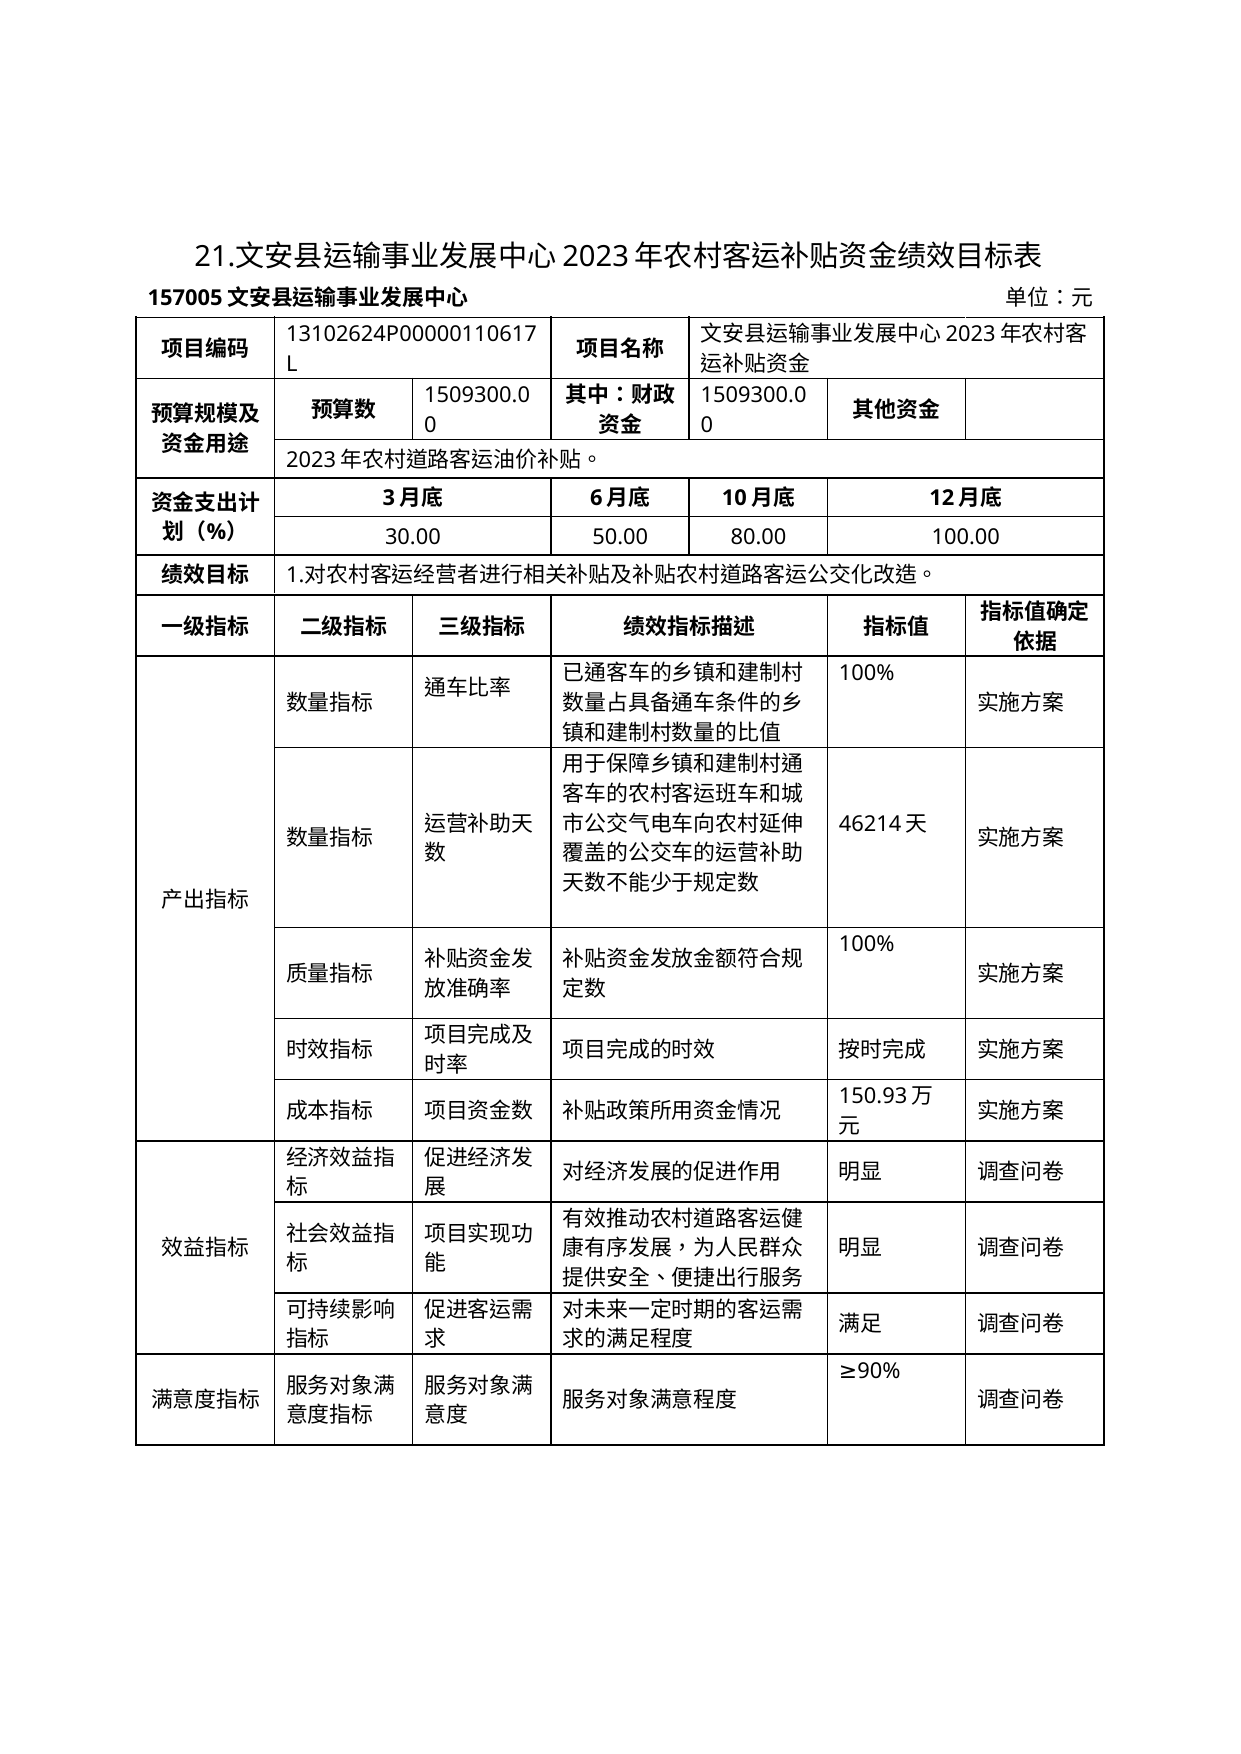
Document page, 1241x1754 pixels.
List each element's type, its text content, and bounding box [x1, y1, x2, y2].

table_cell 有效推动农村道路客运健康有序发展，为人民群众提供安全、便捷出行服务 [552, 1203, 827, 1292]
table_cell ≥90% [828, 1355, 965, 1444]
table_cell 补贴政策所用资金情况 [552, 1080, 827, 1140]
table_cell 效益指标 [137, 1142, 274, 1353]
table_cell 调查问卷 [966, 1294, 1103, 1353]
table_cell 100% [828, 657, 965, 746]
table_cell 1.对农村客运经营者进行相关补贴及补贴农村道路客运公交化改造。 [275, 556, 1103, 592]
table_cell 实施方案 [966, 928, 1103, 1018]
table_cell 100.00 [828, 517, 1103, 554]
table_cell 成本指标 [275, 1080, 412, 1140]
table_cell 2023年农村道路客运油价补贴。 [275, 440, 1103, 477]
table_cell 已通客车的乡镇和建制村数量占具备通车条件的乡镇和建制村数量的比值 [552, 657, 827, 746]
table_cell 12月底 [828, 479, 1103, 516]
table_cell 明显 [828, 1142, 965, 1201]
table_cell 实施方案 [966, 1080, 1103, 1140]
table_cell 100% [828, 928, 965, 1018]
table_cell 质量指标 [275, 928, 412, 1018]
table_cell 运营补助天数 [413, 748, 550, 927]
table_cell 实施方案 [966, 748, 1103, 927]
table_cell 产出指标 [137, 657, 274, 1140]
table_cell 30.00 [275, 517, 550, 554]
table_cell 通车比率 [413, 657, 550, 746]
table_cell 13102624P00000110617L [275, 318, 550, 378]
table_cell 调查问卷 [966, 1142, 1103, 1201]
table_cell 预算数 [275, 379, 412, 439]
table_header 三级指标 [413, 596, 550, 655]
table_cell 时效指标 [275, 1019, 412, 1079]
table_cell 满意度指标 [137, 1355, 274, 1444]
table_cell 1509300.00 [690, 379, 827, 439]
table_cell 调查问卷 [966, 1355, 1103, 1444]
table_cell 其中：财政 资金 [552, 379, 688, 439]
table_cell 服务对象满意程度 [552, 1355, 827, 1444]
table_header 绩效指标描述 [552, 596, 827, 655]
table_header 二级指标 [275, 596, 412, 655]
table_cell 用于保障乡镇和建制村通客车的农村客运班车和城市公交气电车向农村延伸覆盖的公交车的运营补助天数不能少于规定数 [552, 748, 827, 927]
table_cell 绩效目标 [137, 556, 274, 592]
table_cell 明显 [828, 1203, 965, 1292]
table_cell 文安县运输事业发展中心2023年农村客运补贴资金 [690, 318, 1103, 378]
table_cell [966, 379, 1103, 439]
table_cell 1509300.00 [413, 379, 550, 439]
table_cell 数量指标 [275, 748, 412, 927]
table_cell 项目编码 [137, 318, 274, 378]
table_cell 服务对象满意度指标 [275, 1355, 412, 1444]
table_cell 实施方案 [966, 657, 1103, 746]
table_cell 数量指标 [275, 657, 412, 746]
table_header 指标值 [828, 596, 965, 655]
table_cell 服务对象满意度 [413, 1355, 550, 1444]
table_cell 实施方案 [966, 1019, 1103, 1079]
table_cell 满足 [828, 1294, 965, 1353]
table_cell 6月底 [552, 479, 688, 516]
table_cell 资金支出计划（%） [137, 479, 274, 554]
table_header 单位：元 [966, 277, 1103, 316]
text 21.文安县运输事业发展中心2023年农村客运补贴资金绩效目标表 [136, 235, 1104, 275]
table_cell 促进客运需求 [413, 1294, 550, 1353]
table_cell 调查问卷 [966, 1203, 1103, 1292]
table_cell 项目实现功能 [413, 1203, 550, 1292]
table_cell 3月底 [275, 479, 550, 516]
table_cell 社会效益指标 [275, 1203, 412, 1292]
table_header 指标值确定依据 [966, 596, 1103, 655]
table_cell 其他资金 [828, 379, 965, 439]
table_cell 预算规模及资金用途 [137, 379, 274, 477]
table_header 一级指标 [137, 596, 274, 655]
table_cell 80.00 [690, 517, 827, 554]
table_cell 项目完成的时效 [552, 1019, 827, 1079]
table_cell 项目名称 [552, 318, 688, 378]
table_cell 46214天 [828, 748, 965, 927]
table_header 157005文安县运输事业发展中心 [137, 277, 965, 316]
table_cell 经济效益指标 [275, 1142, 412, 1201]
table_cell 项目资金数 [413, 1080, 550, 1140]
table_cell 50.00 [552, 517, 688, 554]
table_cell 按时完成 [828, 1019, 965, 1079]
table_cell 对经济发展的促进作用 [552, 1142, 827, 1201]
table_cell 项目完成及时率 [413, 1019, 550, 1079]
table_cell 促进经济发展 [413, 1142, 550, 1201]
table_cell 可持续影响指标 [275, 1294, 412, 1353]
table_cell 对未来一定时期的客运需求的满足程度 [552, 1294, 827, 1353]
table_cell 150.93万元 [828, 1080, 965, 1140]
table_cell 10月底 [690, 479, 827, 516]
table_cell 补贴资金发放准确率 [413, 928, 550, 1018]
table_cell 补贴资金发放金额符合规定数 [552, 928, 827, 1018]
